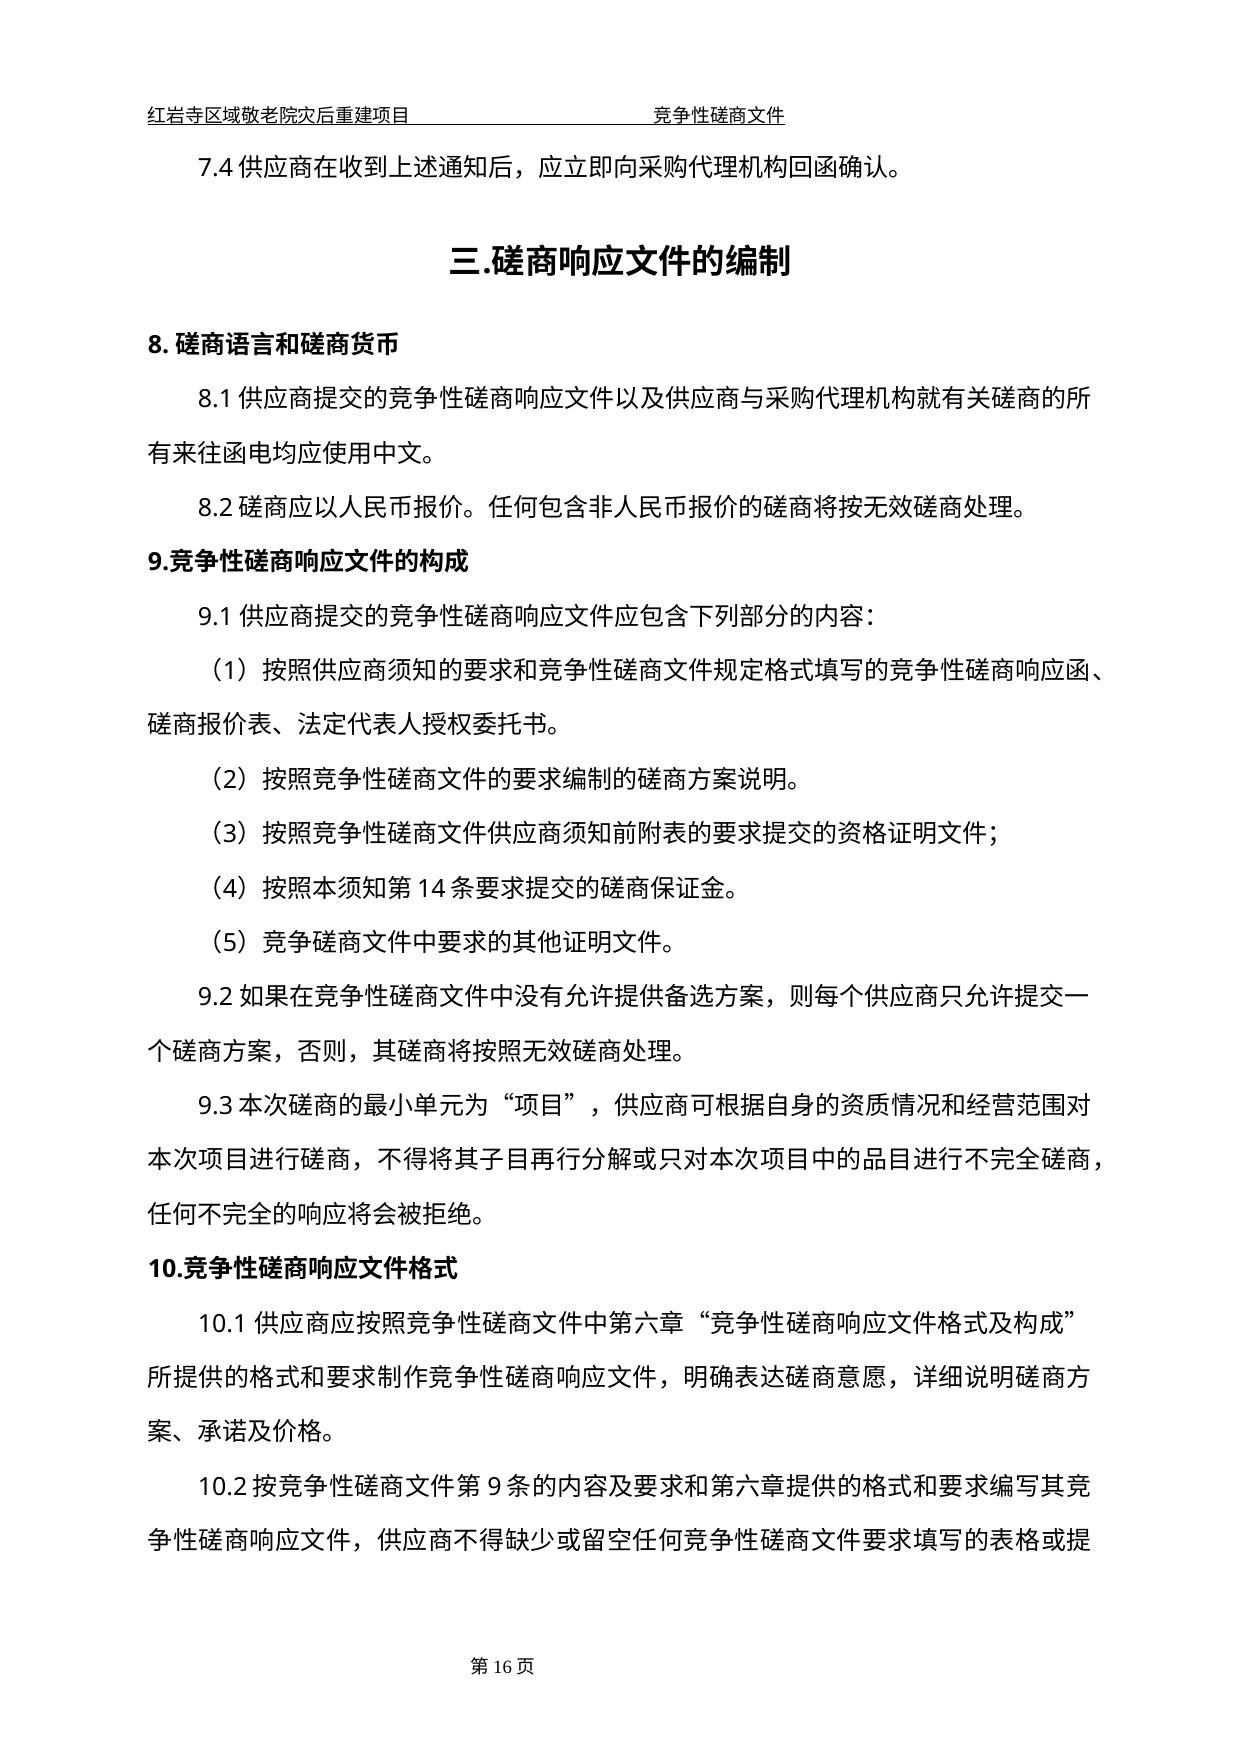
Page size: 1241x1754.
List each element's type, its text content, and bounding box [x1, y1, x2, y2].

text 10.竞争性磋商响应文件格式 [148, 1249, 1093, 1285]
text 10.1 供应商应按照竞争性磋商文件中第六章“竞争性磋商响应文件格式及构成”所提供的格式和要求制作竞争性磋商响应文件，明确表达磋商意愿，详细说明磋商方案、承诺及价格。 [148, 1303, 1093, 1448]
text 9.3本次磋商的最小单元为“项目”，供应商可根据自身的资质情况和经营范围对本次项目进行磋商，不得将其子目再行分解或只对本次项目中的品目进行不完全磋商，任何不完全的响应将会被拒绝。 [148, 1086, 1093, 1231]
text （1）按照供应商须知的要求和竞争性磋商文件规定格式填写的竞争性磋商响应函、磋商报价表、法定代表人授权委托书。 [148, 651, 1093, 741]
text （5）竞争磋商文件中要求的其他证明文件。 [148, 922, 1093, 959]
text （4）按照本须知第14条要求提交的磋商保证金。 [148, 868, 1093, 904]
text 9.竞争性磋商响应文件的构成 [148, 542, 1093, 578]
text 7.4供应商在收到上述通知后，应立即向采购代理机构回函确认。 [148, 148, 1093, 184]
text 9.1 供应商提交的竞争性磋商响应文件应包含下列部分的内容： [148, 596, 1093, 632]
text 9.2 如果在竞争性磋商文件中没有允许提供备选方案，则每个供应商只允许提交一个磋商方案，否则，其磋商将按照无效磋商处理。 [148, 977, 1093, 1067]
text 三.磋商响应文件的编制 [148, 235, 1093, 283]
text （3）按照竞争性磋商文件供应商须知前附表的要求提交的资格证明文件； [148, 814, 1093, 850]
text 8.1供应商提交的竞争性磋商响应文件以及供应商与采购代理机构就有关磋商的所有来往函电均应使用中文。 [148, 379, 1093, 469]
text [148, 1466, 1093, 1557]
text （2）按照竞争性磋商文件的要求编制的磋商方案说明。 [148, 759, 1093, 796]
text 8. 磋商语言和磋商货币 [148, 324, 1093, 361]
text 8.2磋商应以人民币报价。任何包含非人民币报价的磋商将按无效磋商处理。 [148, 487, 1093, 524]
